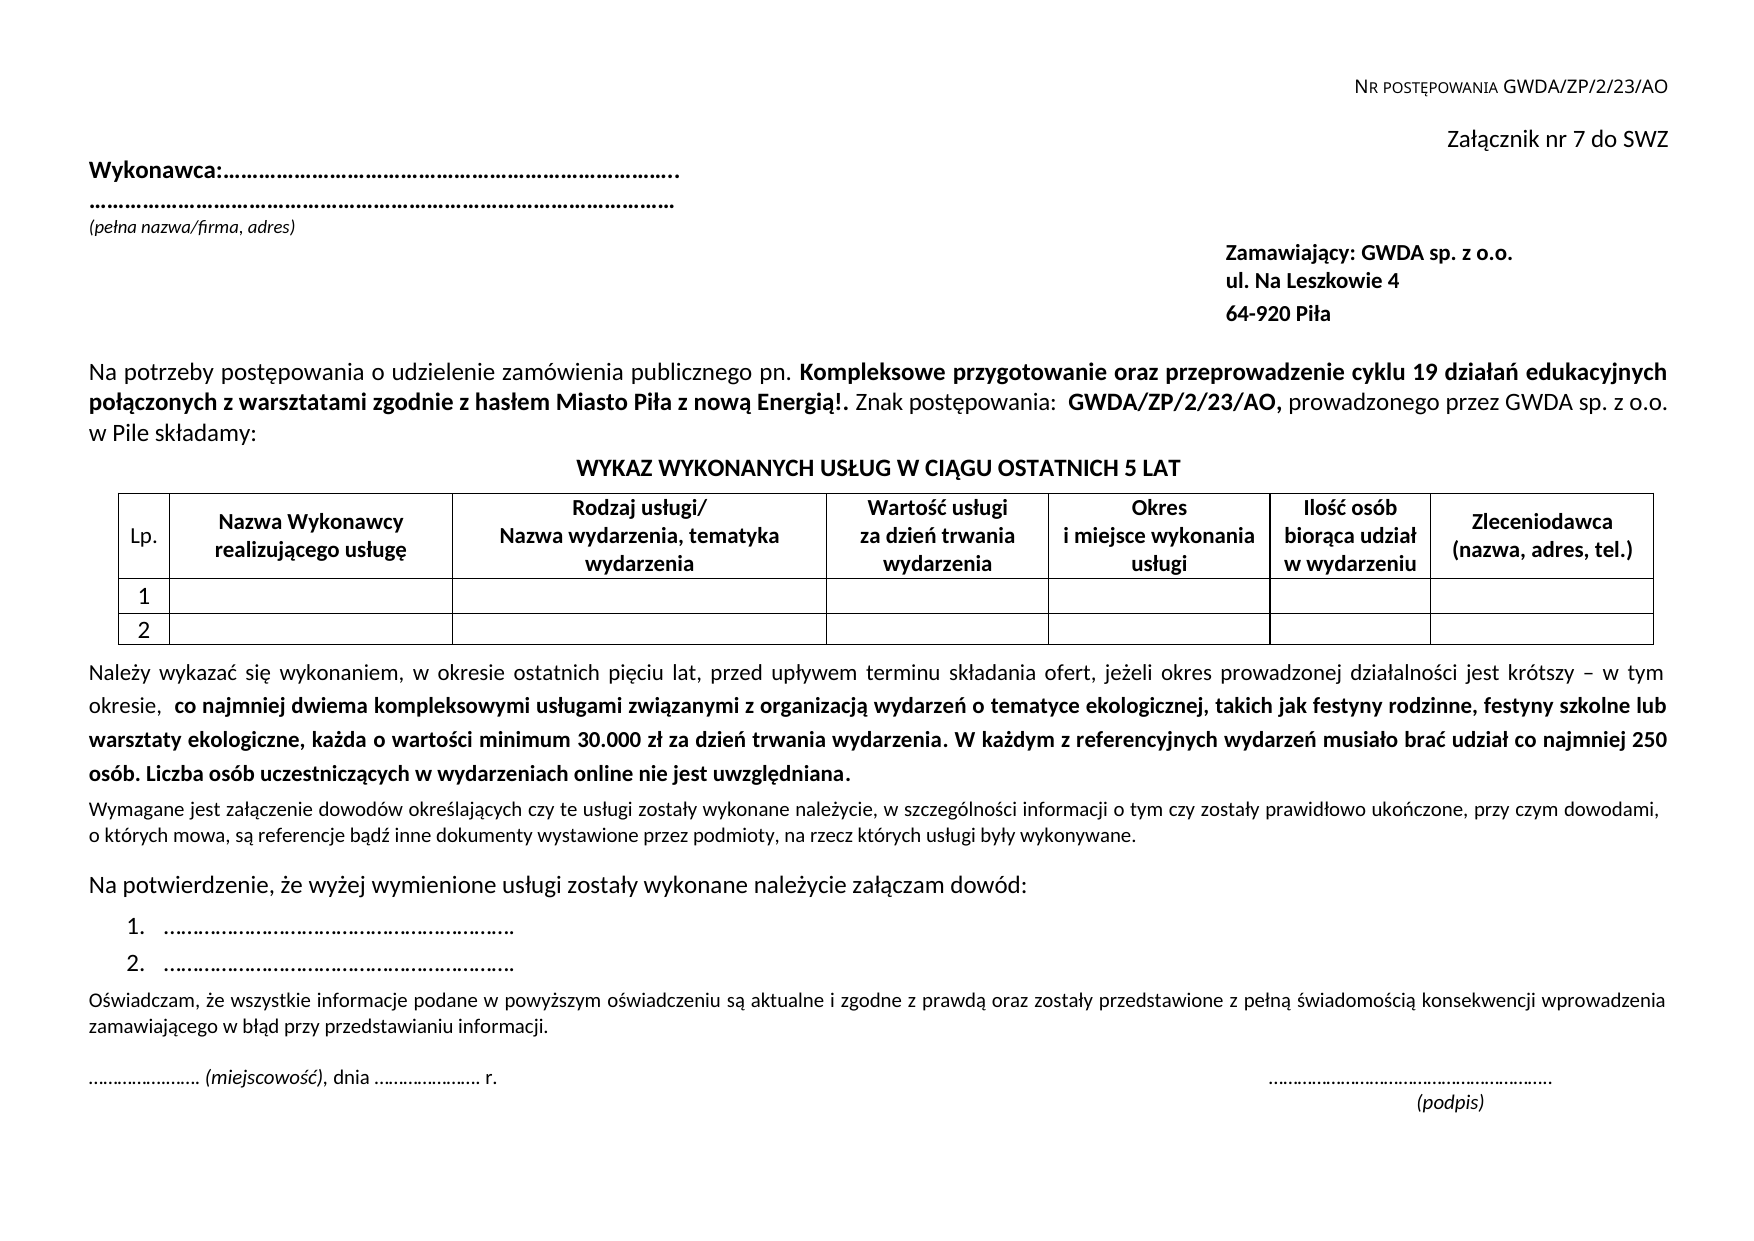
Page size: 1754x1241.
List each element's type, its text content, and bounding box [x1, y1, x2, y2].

table_cell [827, 579, 1048, 613]
table_cell [1271, 614, 1430, 644]
text Na potwierdzenie, że wyżej wymienione usługi zostały wykonane należycie załączam dowód: [89, 870, 1668, 900]
table_header Rodzaj usługi/ Nazwa wydarzenia, tematyka wydarzenia [453, 494, 826, 577]
text Należy wykazać się wykonaniem, w okresie ostatnich pięciu lat, przed upływem terminu składania ofert, jeżeli okres prowadzonej działalności jest krótszy – w tym okresie, co najmniej dwiema kompleksowymi usługami związanymi z organizacją wydarzeń o tematyce ekologicznej, takich jak festyny rodzinne, festyny szkolne lub warsztaty ekologiczne, każda o wartości minimum 30.000 zł za dzień trwania wydarzenia. W każdym z referencyjnych wydarzeń musiało brać udział co najmniej 250 osób. Liczba osób uczestniczących w wydarzeniach online nie jest uwzględniana. [89, 658, 1668, 787]
text Oświadczam, że wszystkie informacje podane w powyższym oświadczeniu są aktualne i zgodne z prawdą oraz zostały przedstawione z pełną świadomością konsekwencji wprowadzenia zamawiającego w błąd przy przedstawianiu informacji. [89, 988, 1668, 1038]
text ul. Na Leszkowie 4 [1226, 266, 1668, 294]
text Załącznik nr 7 do SWZ [89, 123, 1668, 154]
list ……………………………………………………. [126, 947, 1668, 977]
table_cell [453, 614, 826, 644]
table_cell [170, 614, 452, 644]
table_cell [453, 579, 826, 613]
text WYKAZ WYKONANYCH USŁUG W CIĄGU OSTATNICH 5 LAT [89, 452, 1668, 482]
table_header Zleceniodawca (nazwa, adres, tel.) [1431, 494, 1653, 577]
table_header Ilość osób biorąca udział w wydarzeniu [1271, 494, 1430, 577]
table_cell [1271, 579, 1430, 613]
text Zamawiający: GWDA sp. z o.o. [1226, 238, 1668, 266]
text ……………………………………………………………………………………… [89, 184, 1668, 215]
table_header Wartość usługi za dzień trwania wydarzenia [827, 494, 1048, 577]
table_cell 1 [119, 579, 169, 613]
text (pełna nazwa/firma, adres) [89, 215, 1668, 238]
table_cell [1049, 579, 1269, 613]
table_cell [1049, 614, 1269, 644]
table_cell [170, 579, 452, 613]
text Na potrzeby postępowania o udzielenie zamówienia publicznego pn. Kompleksowe przygotowanie oraz przeprowadzenie cyklu 19 działań edukacyjnych połączonych z warsztatami zgodnie z hasłem Miasto Piła z nową Energią!. Znak postępowania: GWDA/ZP/2/23/AO, prowadzonego przez GWDA sp. z o.o. w Pile składamy: [89, 356, 1668, 447]
table_cell [1431, 579, 1653, 613]
text Wykonawca:………………………………………………………………….. [89, 154, 1668, 184]
table_cell [1431, 614, 1653, 644]
text (podpis) [1342, 1089, 1668, 1115]
text Wymagane jest załączenie dowodów określających czy te usługi zostały wykonane należycie, w szczególności informacji o tym czy zostały prawidłowo ukończone, przy czym dowodami, o których mowa, są referencje bądź inne dokumenty wystawione przez podmioty, na rzecz których usługi były wykonywane. [89, 796, 1668, 847]
table_header Nazwa Wykonawcy realizującego usługę [170, 494, 452, 577]
text 64-920 Piła [1226, 299, 1668, 327]
table_header Lp. [119, 494, 169, 577]
text …………….……. (miejscowość), dnia …………………. r. ………………………………………………….. [89, 1064, 1668, 1089]
table_cell 2 [119, 614, 169, 644]
list ……………………………………………………. [126, 910, 1668, 941]
table_header Okres i miejsce wykonania usługi [1049, 494, 1269, 577]
table_cell [827, 614, 1048, 644]
